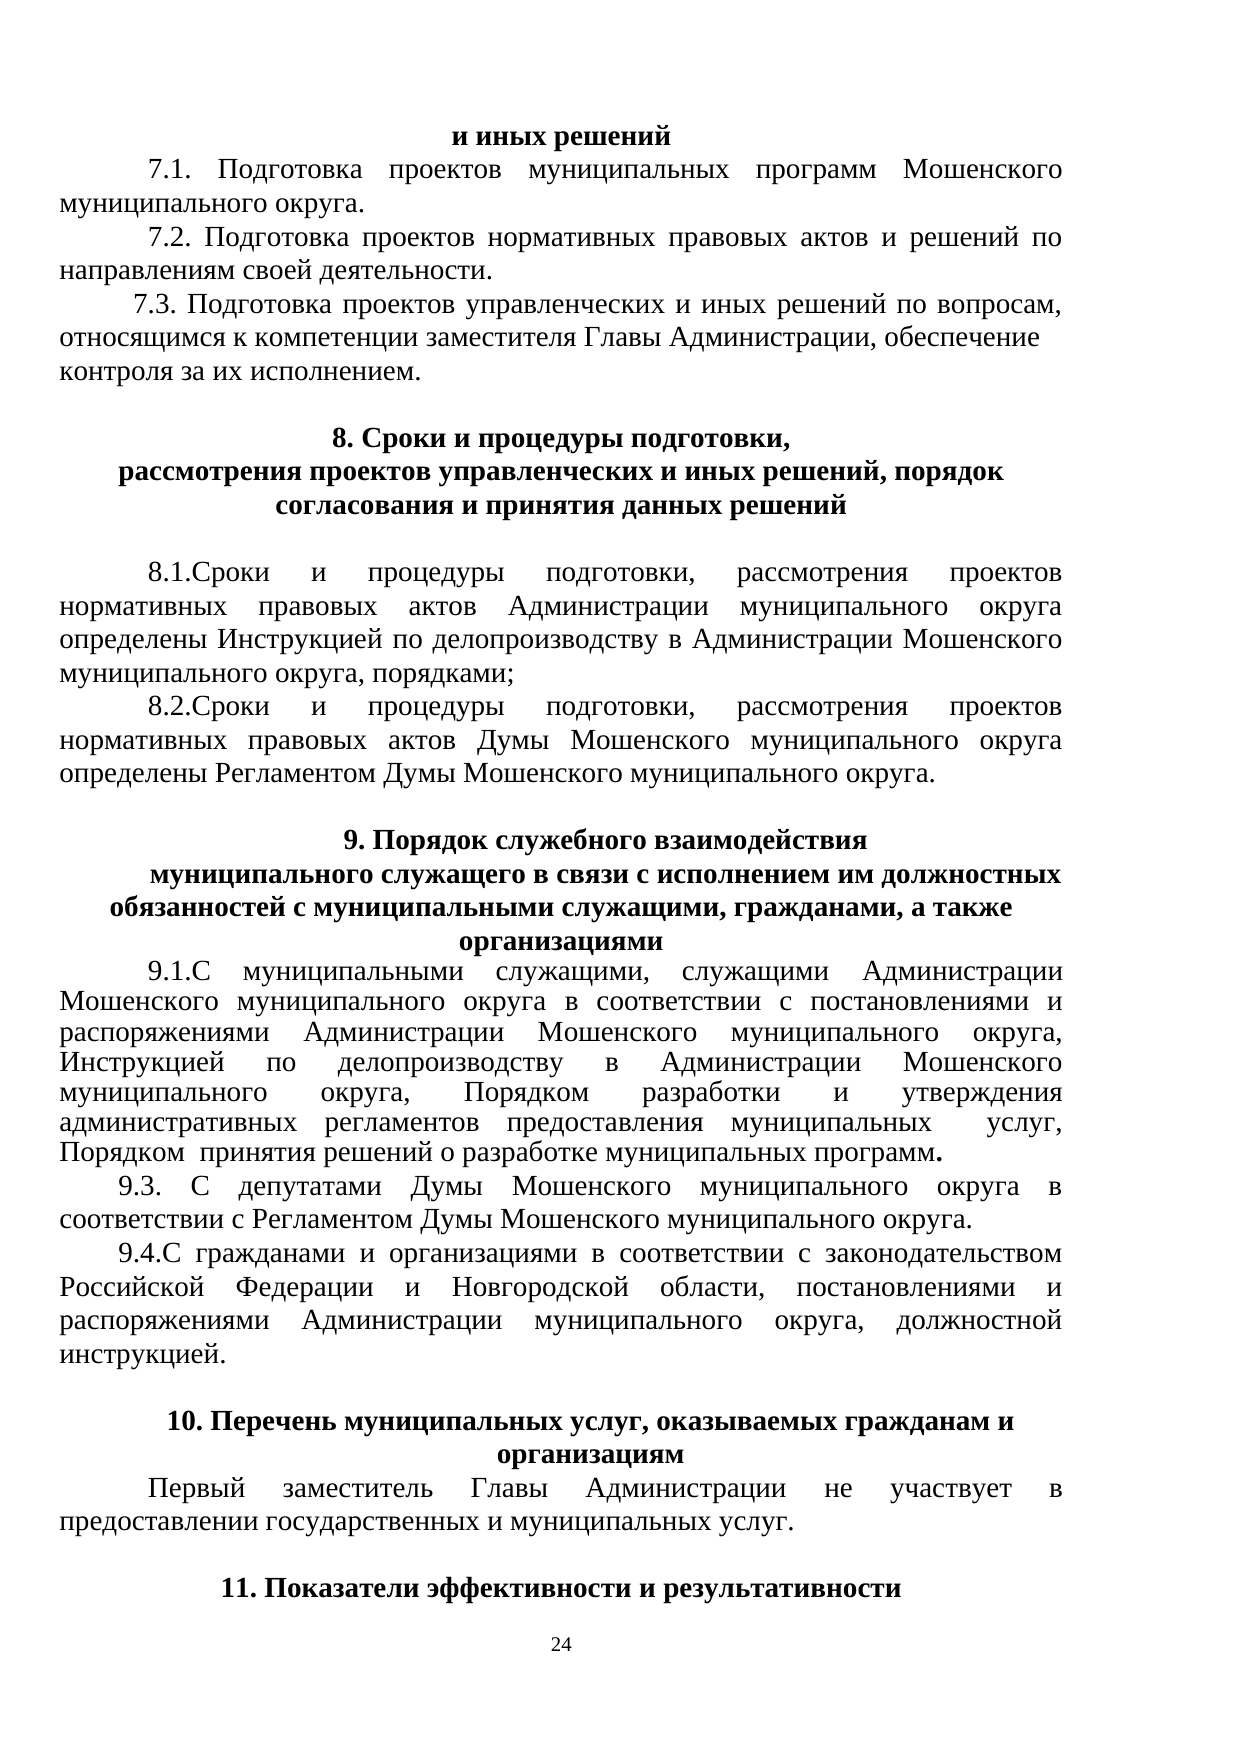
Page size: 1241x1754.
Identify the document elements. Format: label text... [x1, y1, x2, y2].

text 11. Показатели эффективности и результативности [59, 1571, 1063, 1604]
text 8.1.Сроки и процедуры подготовки, рассмотрения проектов нормативных правовых актов Администрации муниципального округа определены Инструкцией по делопроизводству в Администрации Мошенского муниципального округа, порядками; [59, 554, 1063, 688]
text контроля за их исполнением. [59, 353, 1063, 386]
text 9.3. С депутатами Думы Мошенского муниципального округа в соответствии с Регламентом Думы Мошенского муниципального округа. [59, 1168, 1063, 1235]
text 7.1. Подготовка проектов муниципальных программ Мошенского муниципального округа. [59, 152, 1063, 219]
text 7.3. Подготовка проектов управленческих и иных решений по вопросам, относящимся к компетенции заместителя Главы Администрации, обеспечение [59, 286, 1063, 353]
text 9.4.С гражданами и организациями в соответствии с законодательством Российской Федерации и Новгородской области, постановлениями и распоряжениями Администрации муниципального округа, должностной инструкцией. [59, 1235, 1063, 1369]
text 7.2. Подготовка проектов нормативных правовых актов и решений по направлениям своей деятельности. [59, 219, 1063, 286]
text рассмотрения проектов управленческих и иных решений, порядок согласования и принятия данных решений [59, 453, 1063, 521]
text 8. Сроки и процедуры подготовки, [59, 420, 1063, 453]
text Первый заместитель Главы Администрации не участвует в предоставлении государственных и муниципальных услуг. [59, 1470, 1063, 1537]
text муниципального служащего в связи с исполнением им должностных обязанностей с муниципальными служащими, гражданами, а также организациями [59, 856, 1063, 957]
text 9.1.С муниципальными служащими, служащими Администрации Мошенского муниципального округа в соответствии с постановлениями и распоряжениями Администрации Мошенского муниципального округа, Инструкцией по делопроизводству в Администрации Мошенского муниципального округа, Порядком разработки и утверждения административных регламентов предоставления муниципальных услуг, Порядком принятия решений о разработке муниципальных программ. [59, 957, 1063, 1168]
text организациям [59, 1436, 1063, 1470]
text 10. Перечень муниципальных услуг, оказываемых гражданам и [59, 1403, 1063, 1436]
text 9. Порядок служебного взаимодействия [59, 822, 1063, 856]
text 8.2.Сроки и процедуры подготовки, рассмотрения проектов нормативных правовых актов Думы Мошенского муниципального округа определены Регламентом Думы Мошенского муниципального округа. [59, 688, 1063, 789]
